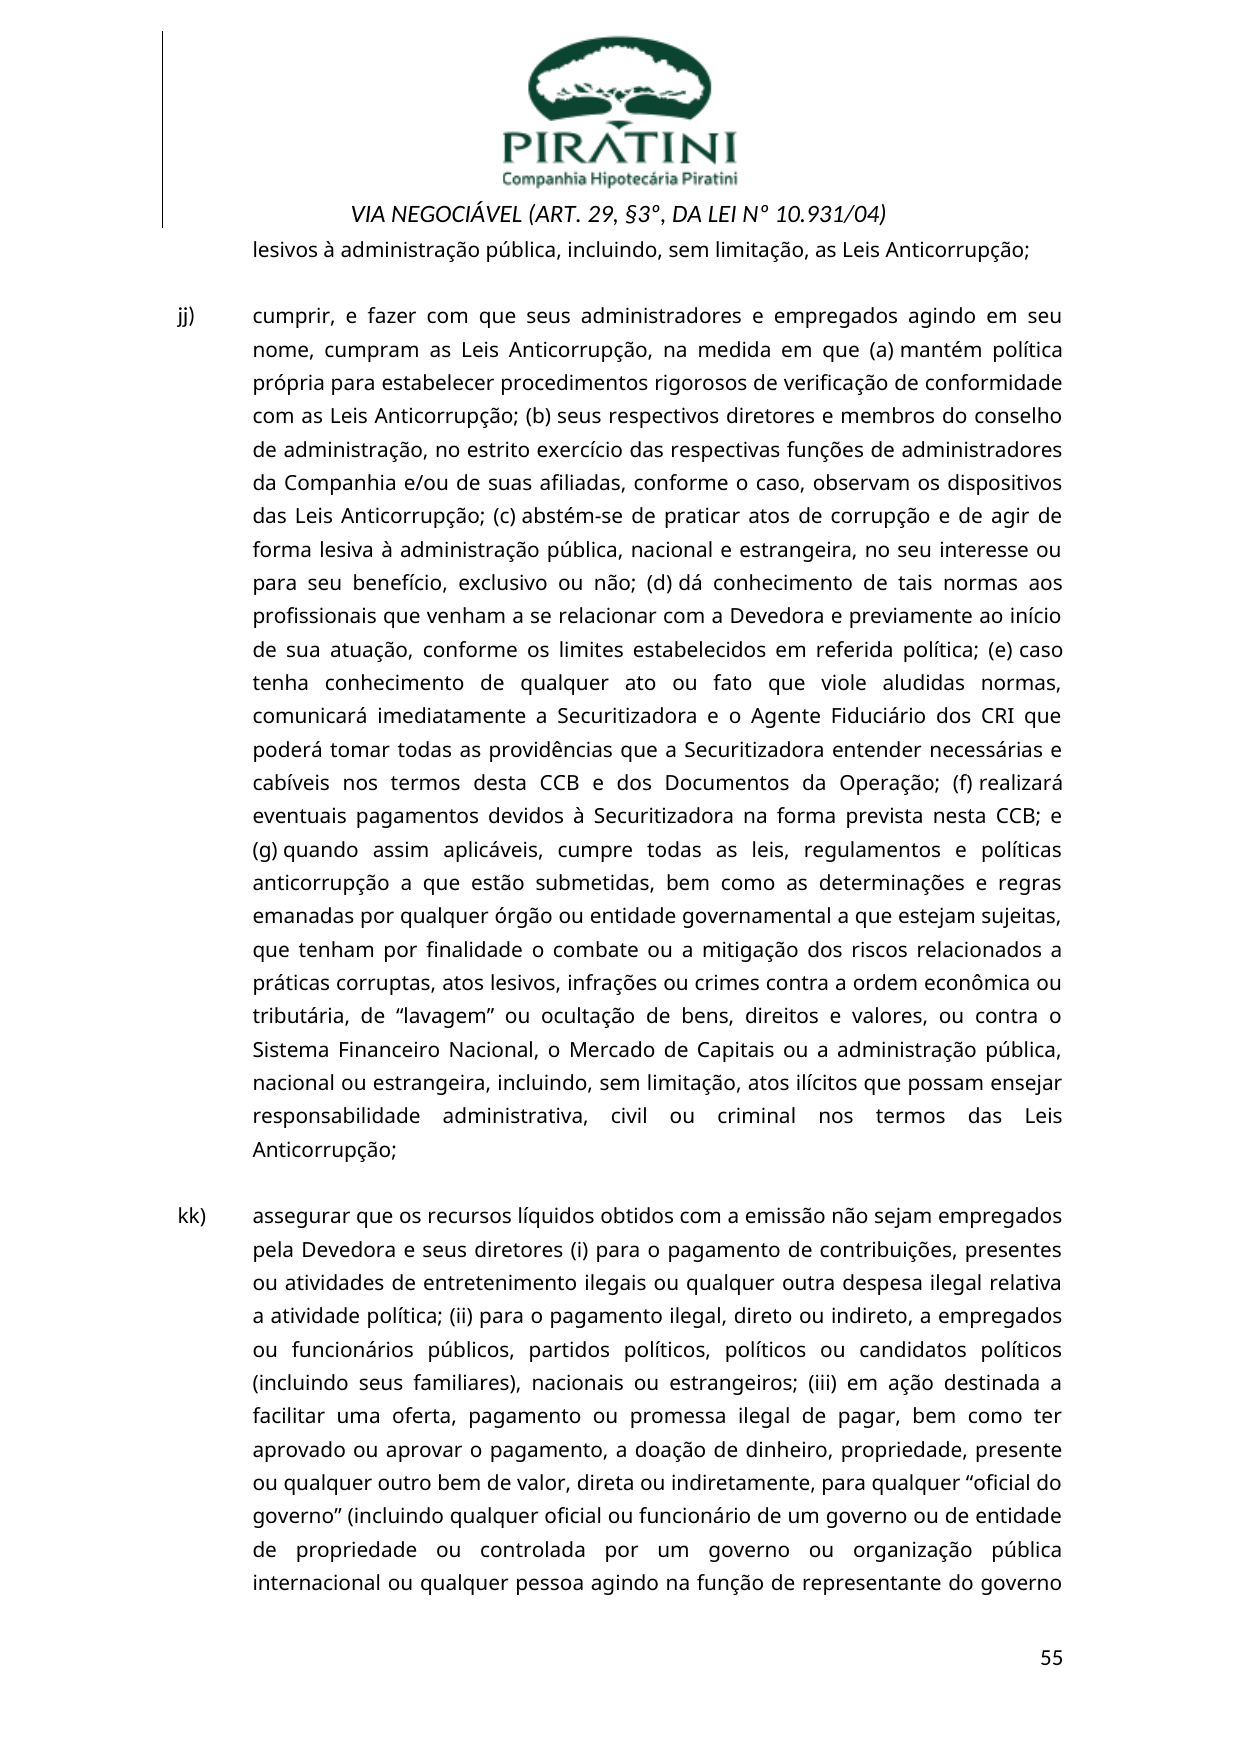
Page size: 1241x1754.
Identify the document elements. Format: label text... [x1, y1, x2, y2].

list cumprir, e fazer com que seus administradores e empregados agindo em seu nome, cumpram as Leis Anticorrupção, na medida em que (a) mantém política própria para estabelecer procedimentos rigorosos de verificação de conformidade com as Leis Anticorrupção; (b) seus respectivos diretores e membros do conselho de administração, no estrito exercício das respectivas funções de administradores da Companhia e/ou de suas afiliadas, conforme o caso, observam os dispositivos das Leis Anticorrupção; (c) abstém-se de praticar atos de corrupção e de agir de forma lesiva à administração pública, nacional e estrangeira, no seu interesse ou para seu benefício, exclusivo ou não; (d) dá conhecimento de tais normas aos profissionais que venham a se relacionar com a Devedora e previamente ao início de sua atuação, conforme os limites estabelecidos em referida política; (e) caso tenha conhecimento de qualquer ato ou fato que viole aludidas normas, comunicará imediatamente a Securitizadora e o Agente Fiduciário dos CRI que poderá tomar todas as providências que a Securitizadora entender necessárias e cabíveis nos termos desta CCB e dos Documentos da Operação; (f) realizará eventuais pagamentos devidos à Securitizadora na forma prevista nesta CCB; e (g) quando assim aplicáveis, cumpre todas as leis, regulamentos e políticas anticorrupção a que estão submetidas, bem como as determinações e regras emanadas por qualquer órgão ou entidade governamental a que estejam sujeitas, que tenham por finalidade o combate ou a mitigação dos riscos relacionados a práticas corruptas, atos lesivos, infrações ou crimes contra a ordem econômica ou tributária, de “lavagem” ou ocultação de bens, direitos e valores, ou contra o Sistema Financeiro Nacional, o Mercado de Capitais ou a administração pública, nacional ou estrangeira, incluindo, sem limitação, atos ilícitos que possam ensejar responsabilidade administrativa, civil ou criminal nos termos das Leis Anticorrupção; [177, 297, 1063, 1164]
picture [502, 30, 738, 198]
